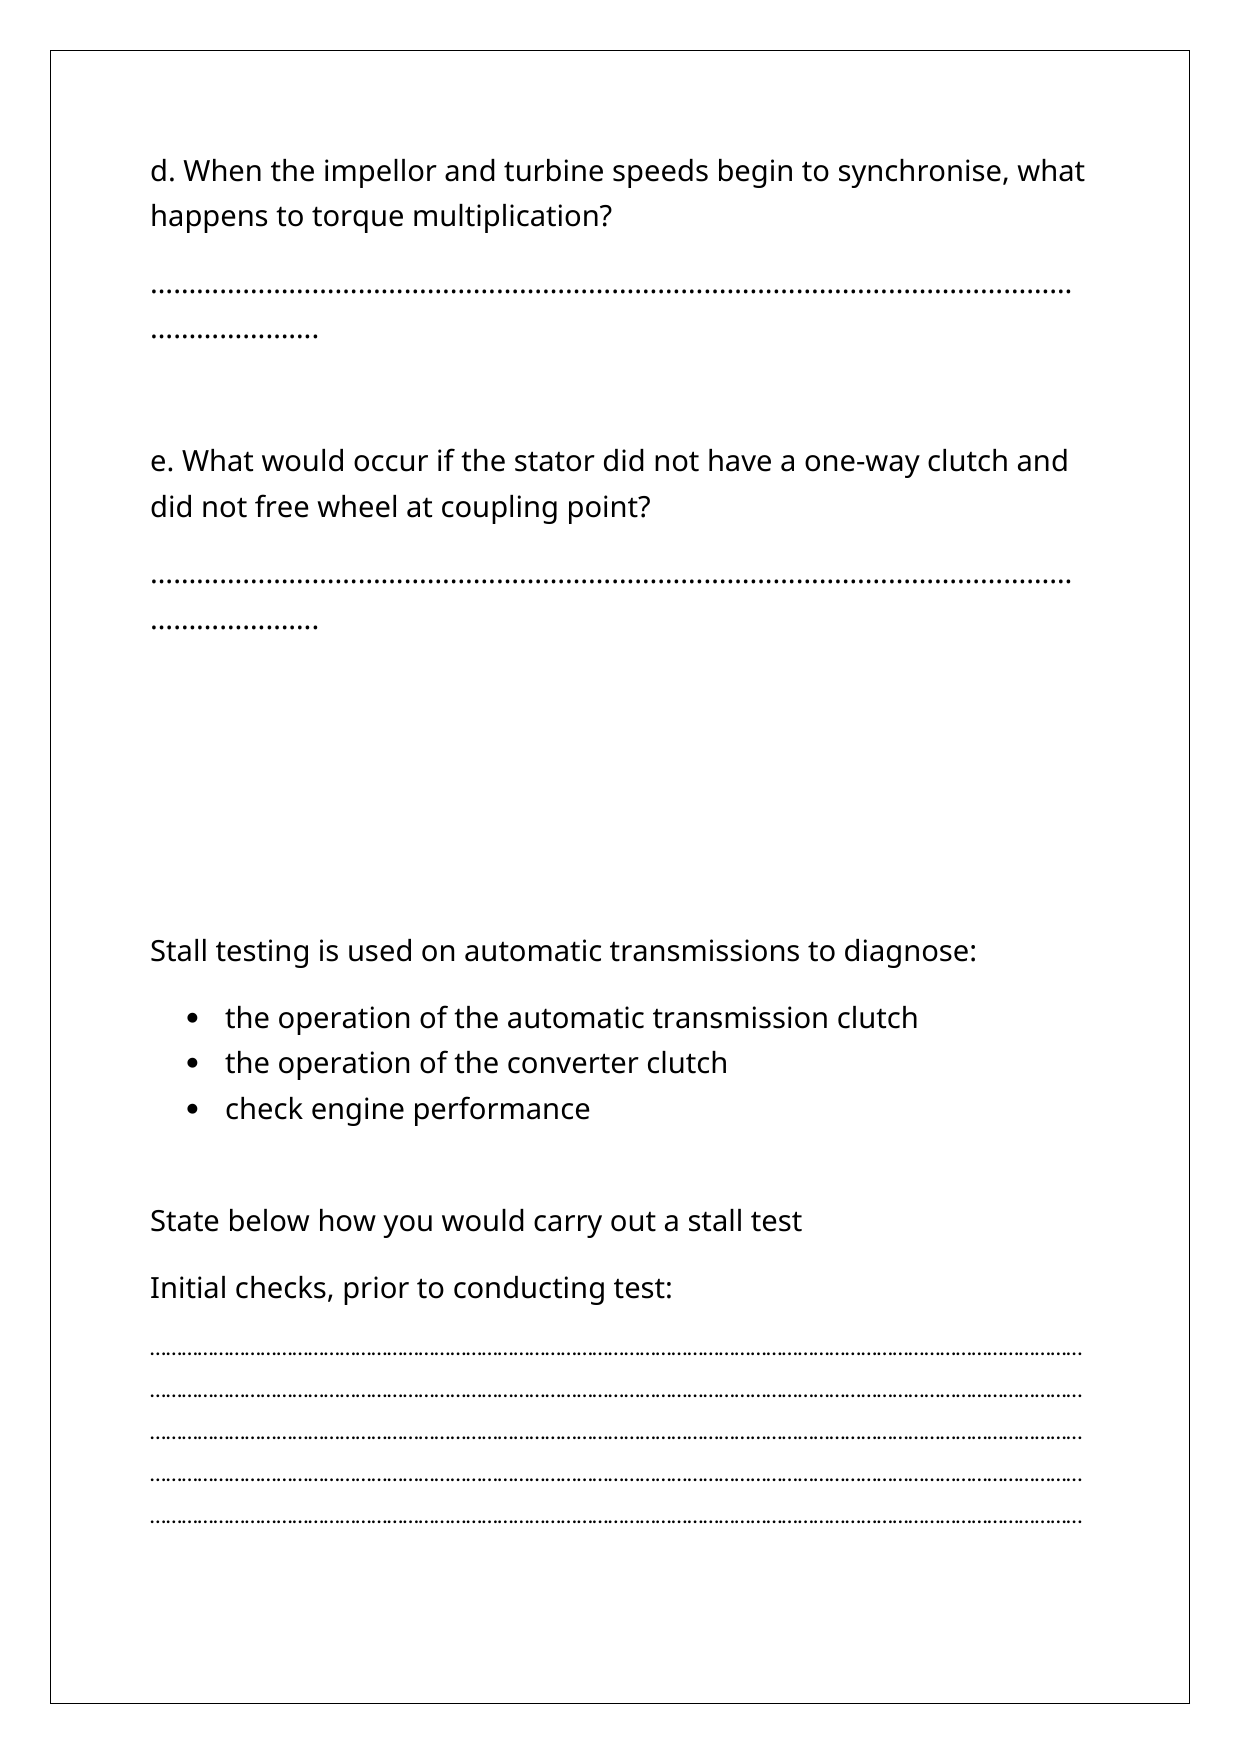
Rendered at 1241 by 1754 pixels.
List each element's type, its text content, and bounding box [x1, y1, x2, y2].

list the operation of the converter clutch [187, 1043, 1090, 1082]
list the operation of the automatic transmission clutch [187, 997, 1090, 1037]
text Stall testing is used on automatic transmissions to diagnose: [150, 931, 1090, 970]
text ……………………………………………………………………………………………………………………………. [150, 553, 1090, 638]
text e. What would occur if the stator did not have a one-way clutch and did not free wheel at coupling point? [150, 441, 1090, 526]
text State below how you would carry out a stall test [150, 1200, 1090, 1240]
text d. When the impellor and turbine speeds begin to synchronise, what happens to torque multiplication? [150, 150, 1090, 235]
list check engine performance [187, 1088, 1090, 1128]
text Initial checks, prior to conducting test: [150, 1267, 1090, 1307]
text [150, 1333, 1090, 1529]
text ……………………………………………………………………………………………………………………………. [150, 262, 1090, 347]
